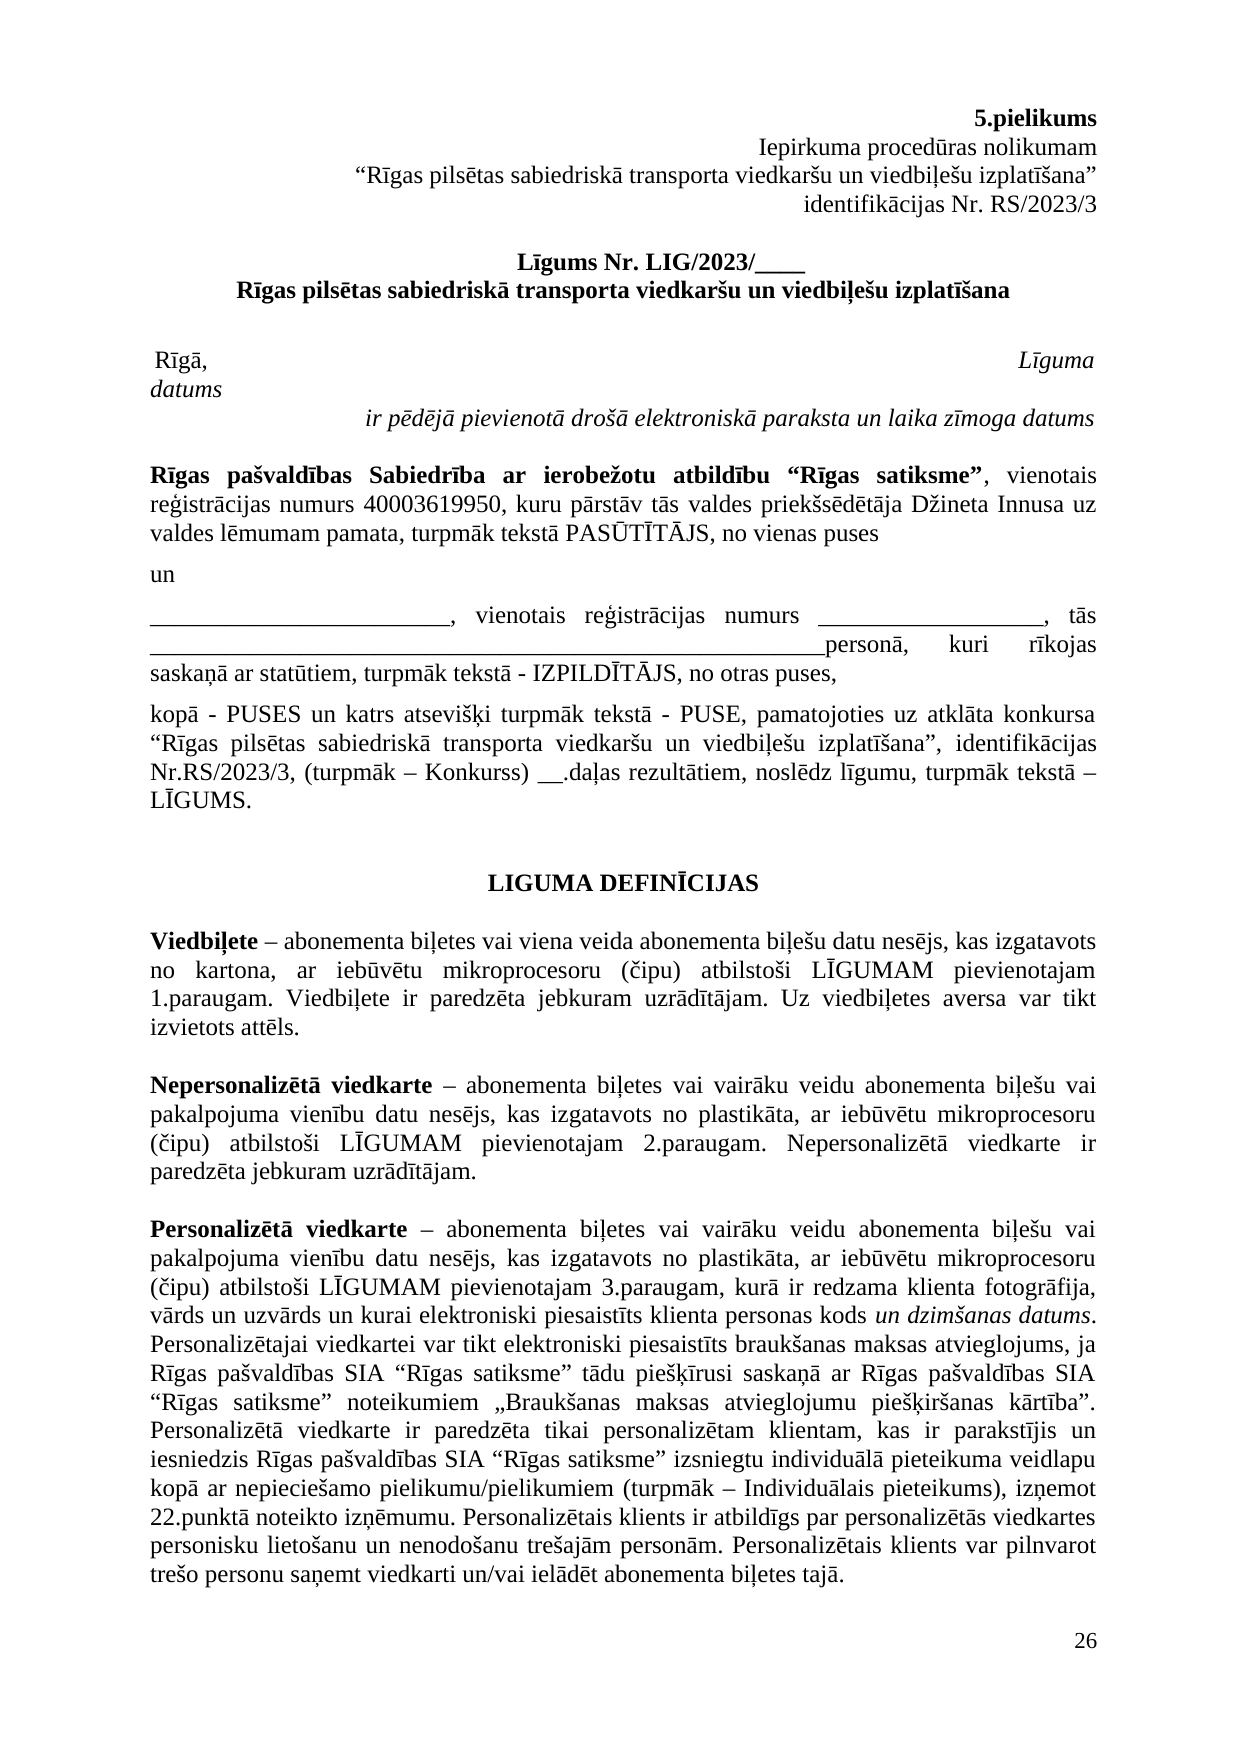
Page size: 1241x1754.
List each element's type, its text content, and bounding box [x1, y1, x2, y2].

text LIGUMA DEFINĪCIJAS [150, 868, 1097, 897]
text Rīgas pašvaldības Sabiedrība ar ierobežotu atbildību “Rīgas satiksme”, vienotais reģistrācijas numurs 40003619950, kuru pārstāv tās valdes priekšsēdētāja Džineta Innusa uz valdes lēmumam pamata, turpmāk tekstā PASŪTĪTĀJS, no vienas puses [150, 461, 1097, 547]
text un [150, 559, 1097, 588]
text Nepersonalizētā viedkarte – abonementa biļetes vai vairāku veidu abonementa biļešu vai pakalpojuma vienību datu nesējs, kas izgatavots no plastikāta, ar iebūvētu mikroprocesoru (čipu) atbilstoši LĪGUMAM pievienotajam 2.paraugam. Nepersonalizētā viedkarte ir paredzēta jebkuram uzrādītājam. [150, 1070, 1097, 1185]
text Rīgā, Līguma datums [150, 346, 1097, 403]
text Viedbiļete – abonementa biļetes vai viena veida abonementa biļešu datu nesējs, kas izgatavots no kartona, ar iebūvētu mikroprocesoru (čipu) atbilstoši LĪGUMAM pievienotajam 1.paraugam. Viedbiļete ir paredzēta jebkuram uzrādītājam. Uz viedbiļetes aversa var tikt izvietots attēls. [150, 926, 1097, 1041]
text 5.pielikums Iepirkuma procedūras nolikumam [150, 103, 1097, 161]
text Rīgas pilsētas sabiedriskā transporta viedkaršu un viedbiļešu izplatīšana [150, 276, 1097, 304]
text ir pēdējā pievienotā drošā elektroniskā paraksta un laika zīmoga datums [150, 403, 1097, 432]
text ________________________, vienotais reģistrācijas numurs __________________, tās ______________________________________________________personā, kuri rīkojas saskaņā ar statūtiem, turpmāk tekstā - IZPILDĪTĀJS, no otras puses, [150, 601, 1097, 687]
text “Rīgas pilsētas sabiedriskā transporta viedkaršu un viedbiļešu izplatīšana” [150, 161, 1097, 189]
text Līgums Nr. LIG/2023/____ [150, 247, 1097, 276]
text identifikācijas Nr. RS/2023/3 [150, 189, 1097, 218]
text kopā - PUSES un katrs atsevišķi turpmāk tekstā - PUSE, pamatojoties uz atklāta konkursa “Rīgas pilsētas sabiedriskā transporta viedkaršu un viedbiļešu izplatīšana”, identifikācijas Nr.RS/2023/3, (turpmāk – Konkurss) __.daļas rezultātiem, noslēdz līgumu, turpmāk tekstā – LĪGUMS. [150, 699, 1097, 814]
text Personalizētā viedkarte – abonementa biļetes vai vairāku veidu abonementa biļešu vai pakalpojuma vienību datu nesējs, kas izgatavots no plastikāta, ar iebūvētu mikroprocesoru (čipu) atbilstoši LĪGUMAM pievienotajam 3.paraugam, kurā ir redzama klienta fotogrāfija, vārds un uzvārds un kurai elektroniski piesaistīts klienta personas kods un dzimšanas datums. Personalizētajai viedkartei var tikt elektroniski piesaistīts braukšanas maksas atvieglojums, ja Rīgas pašvaldības SIA “Rīgas satiksme” tādu piešķīrusi saskaņā ar Rīgas pašvaldības SIA “Rīgas satiksme” noteikumiem „Braukšanas maksas atvieglojumu piešķiršanas kārtība”. Personalizētā viedkarte ir paredzēta tikai personalizētam klientam, kas ir parakstījis un iesniedzis Rīgas pašvaldības SIA “Rīgas satiksme” izsniegtu individuālā pieteikuma veidlapu kopā ar nepieciešamo pielikumu/pielikumiem (turpmāk – Individuālais pieteikums), izņemot 22.punktā noteikto izņēmumu. Personalizētais klients ir atbildīgs par personalizētās viedkartes personisku lietošanu un nenodošanu trešajām personām. Personalizētais klients var pilnvarot trešo personu saņemt viedkarti un/vai ielādēt abonementa biļetes tajā. [150, 1214, 1097, 1588]
